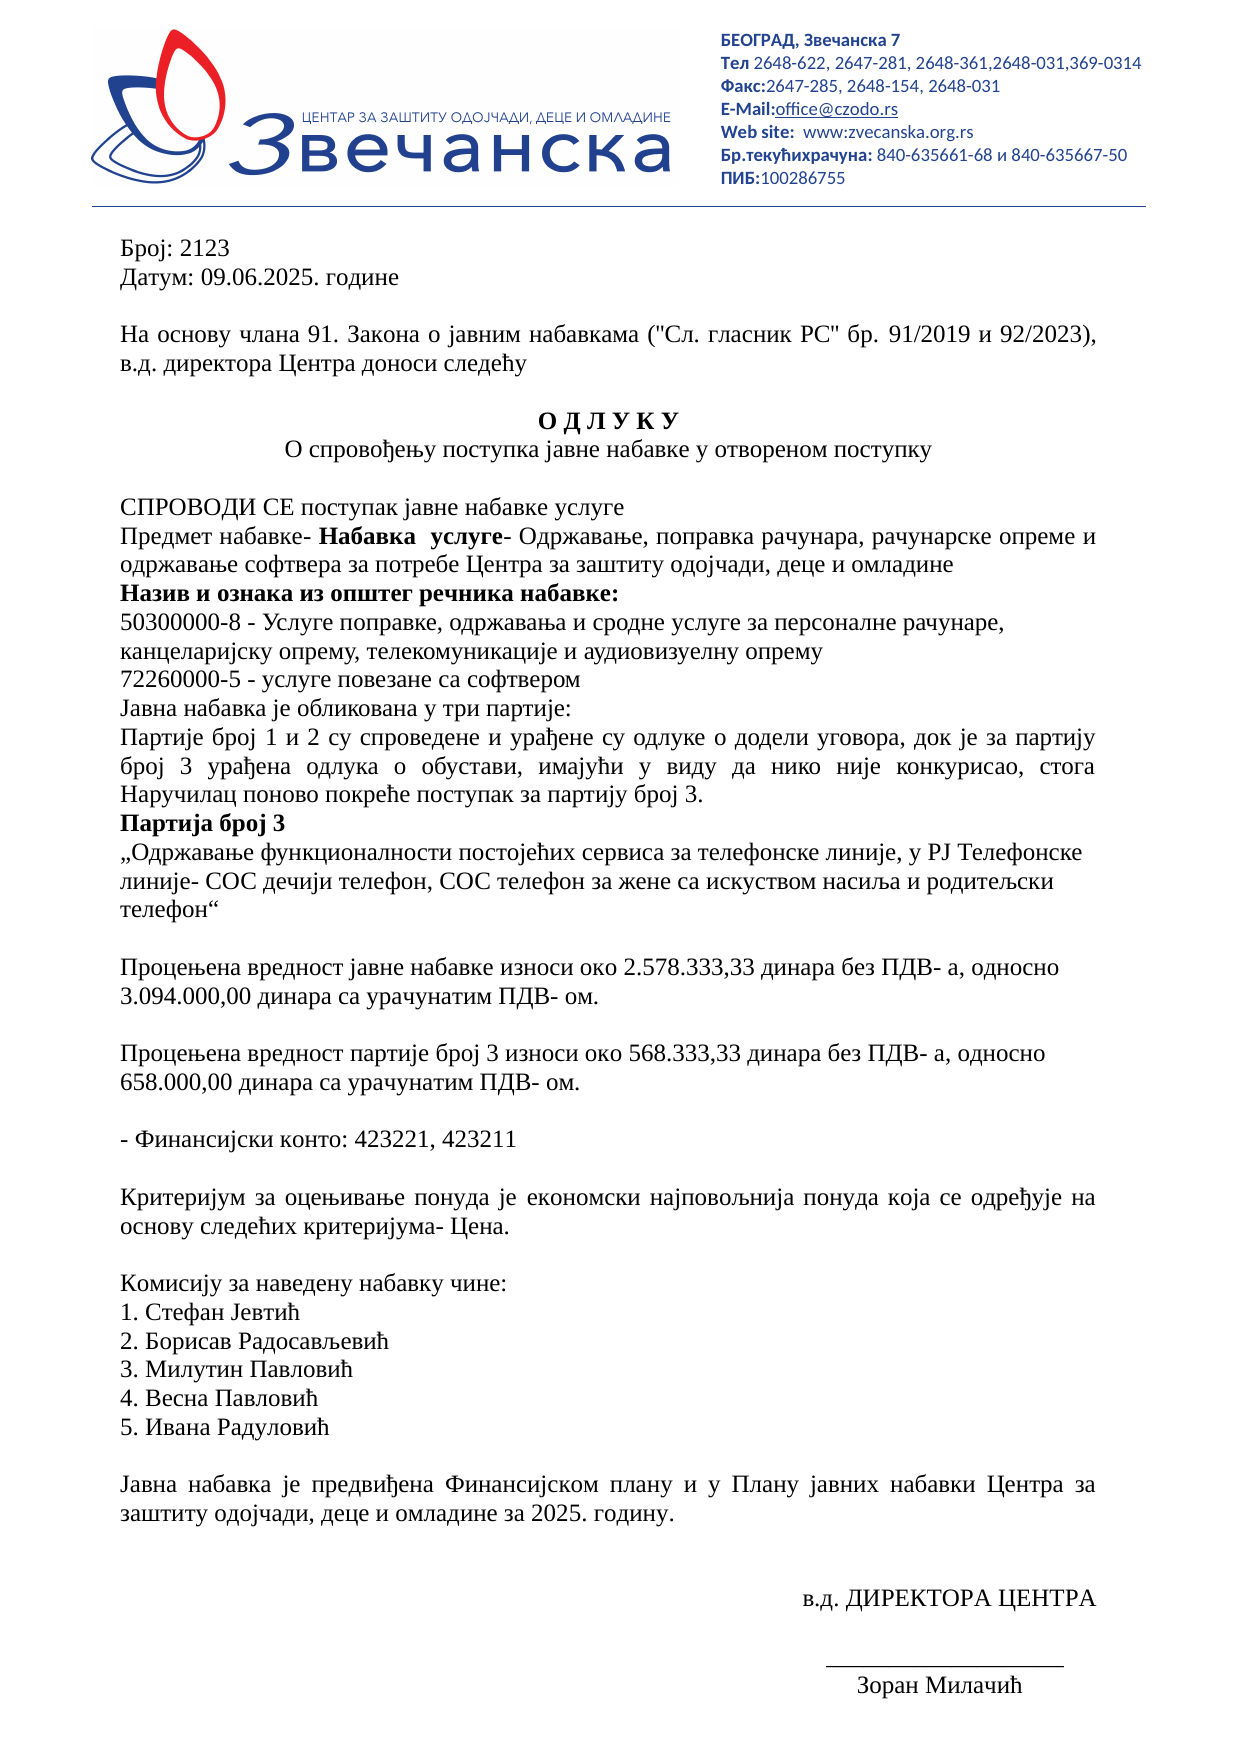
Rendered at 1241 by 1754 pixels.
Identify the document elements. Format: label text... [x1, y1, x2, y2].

text О Д Л У К У [120, 406, 1097, 434]
text На основу члана 91. Закона о јавним набавкама (''Сл. гласник РС'' бр. 91/2019 и 92/2023), в.д. директора Центра доноси следећу [120, 319, 1097, 377]
text Назив и ознака из општег речника набавке: [120, 578, 1097, 607]
text Брoj: 2123 [120, 233, 1097, 262]
text Процењена вредност партије број 3 износи око 568.333,33 динара без ПДВ- а, односно 658.000,00 динара са урачунатим ПДВ- ом. [120, 1038, 1097, 1096]
text 2. Борисав Радосављевић [120, 1326, 1097, 1354]
text Критеријум за оцењивање понуда је економски најповољнија понуда која се одређује на основу следећих критеријума- Цена. [120, 1182, 1097, 1239]
text Јавна набавка је обликована у три партије: [120, 693, 1097, 722]
text 3. Милутин Павловић [120, 1354, 1097, 1383]
text 1. Стефан Јевтић [120, 1297, 1097, 1326]
text Партије број 1 и 2 су спроведене и урађене су одлуке о додели уговора, док је за партију број 3 урађена одлука о обустави, имајући у виду да нико није конкурисао, стога Наручилац поново покреће поступак за партију број 3. [120, 722, 1097, 808]
text в.д. ДИРЕКТОРА ЦЕНТРА [120, 1583, 1097, 1612]
text Предмет набавке- Набавка услуге- Одржавање, поправка рачунара, рачунарске опреме и одржавање софтвера за потребе Центра за заштиту одојчади, деце и омладине [120, 521, 1097, 578]
text Комисију за наведену набавку чине: [120, 1268, 1097, 1297]
text Јавна набавка је предвиђена Финансијском плану и у Плану јавних набавки Центра за заштиту одојчади, деце и омладине за 2025. годину. [120, 1469, 1097, 1527]
text 50300000-8 - Услуге поправке, одржавања и сродне услуге за персоналне рачунаре, канцеларијску опрему, телекомуникације и аудиовизуелну опрему [823, 607, 1097, 664]
text Процењена вредност јавне набавке износи око 2.578.333,33 динара без ПДВ- а, односно 3.094.000,00 динара са урачунатим ПДВ- ом. [120, 952, 1097, 1009]
text 4. Весна Павловић [120, 1383, 1097, 1412]
picture [91, 27, 679, 186]
text 5. Ивана Радуловић [120, 1412, 1097, 1441]
text СПРОВОДИ СЕ поступак јавне набавке услуге [120, 492, 1097, 521]
text О спровођењу поступка јавне набавке у отвореном поступку [120, 434, 1097, 463]
text - Финансијски конто: 423221, 423211 [120, 1124, 1097, 1153]
text 72260000-5 - услуге повезане са софтвером [120, 664, 1097, 693]
text ___________________ [120, 1641, 1097, 1670]
text Датум: 09.06.2025. године [120, 262, 1097, 291]
text Зоран Милачић [120, 1670, 1097, 1698]
text „Одржавање функционалности постојећих сервиса за телефонске линије, у РЈ Телефонске линије- СОС дечији телефон, СОС телефон за жене са искуством насиља и родитељски телефон“ [120, 837, 1097, 923]
text Партија број 3 [120, 808, 1097, 837]
